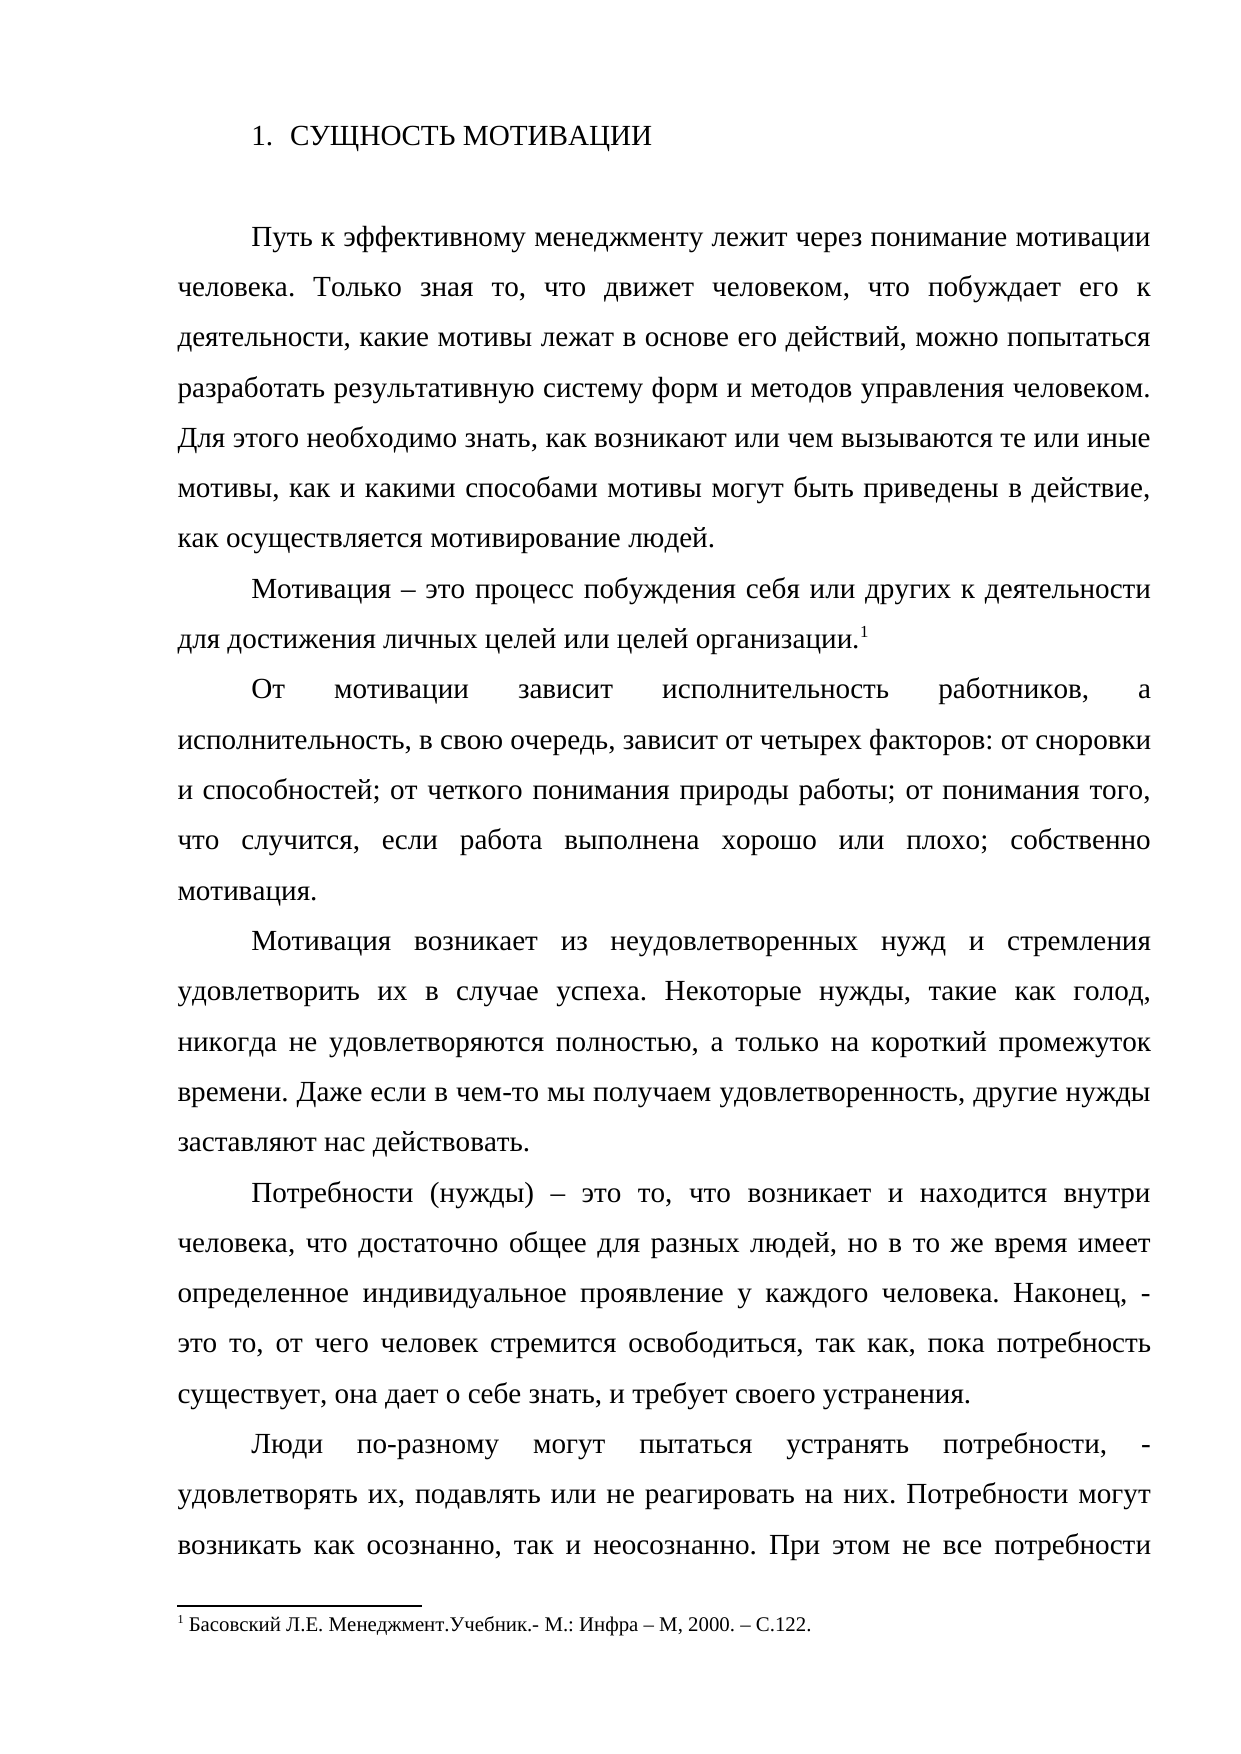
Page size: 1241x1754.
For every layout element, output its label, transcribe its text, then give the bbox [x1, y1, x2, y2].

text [177, 1426, 1152, 1560]
text Потребности (нужды) – это то, что возникает и находится внутри человека, что достаточно общее для разных людей, но в то же время имеет определенное индивидуальное проявление у каждого человека. Наконец, - это то, от чего человек стремится освободиться, так как, пока потребность существует, она дает о себе знать, и требует своего устранения. [177, 1175, 1152, 1409]
text Мотивация возникает из неудовлетворенных нужд и стремления удовлетворить их в случае успеха. Некоторые нужды, такие как голод, никогда не удовлетворяются полностью, а только на короткий промежуток времени. Даже если в чем-то мы получаем удовлетворенность, другие нужды заставляют нас действовать. [177, 923, 1152, 1158]
text От мотивации зависит исполнительность работников, а исполнительность, в свою очередь, зависит от четырех факторов: от сноровки и способностей; от четкого понимания природы работы; от понимания того, что случится, если работа выполнена хорошо или плохо; собственно мотивация. [177, 672, 1152, 906]
text Путь к эффективному менеджменту лежит через понимание мотивации человека. Только зная то, что движет человеком, что побуждает его к деятельности, какие мотивы лежат в основе его действий, можно попытаться разработать результативную систему форм и методов управления человеком. Для этого необходимо знать, как возникают или чем вызываются те или иные мотивы, как и какими способами мотивы могут быть приведены в действие, как осуществляется мотивирование людей. [177, 219, 1152, 554]
list СУЩНОСТЬ МОТИВАЦИИ [177, 118, 1152, 152]
text Мотивация – это процесс побуждения себя или других к деятельности для достижения личных целей или целей организации.1 [177, 571, 1152, 655]
